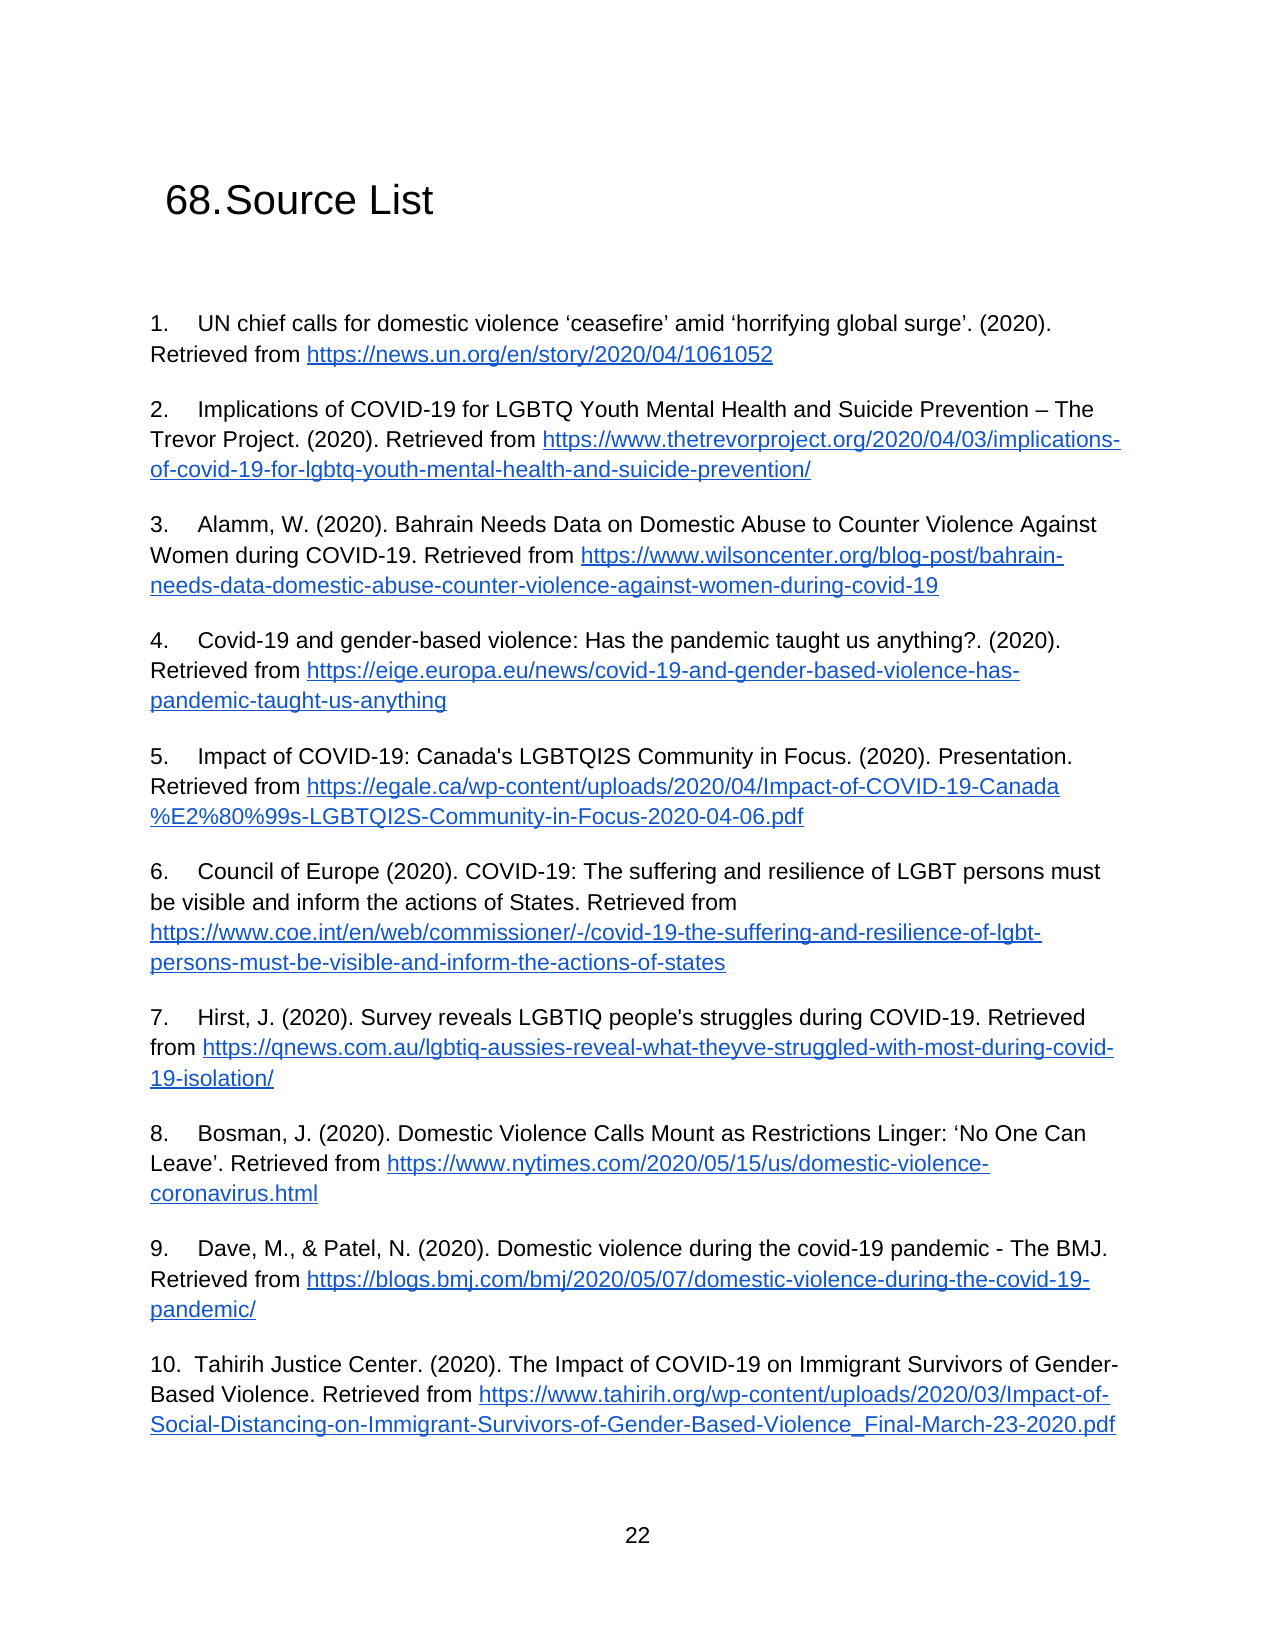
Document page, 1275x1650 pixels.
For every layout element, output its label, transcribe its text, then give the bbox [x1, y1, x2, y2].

text 9. Dave, M., & Patel, N. (2020). Domestic violence during the covid-19 pandemic - The BMJ. Retrieved from https://blogs.bmj.com/bmj/2020/05/07/domestic-violence-during-the-covid-19-pandemic/ [150, 1235, 1125, 1322]
text 3. Alamm, W. (2020). Bahrain Needs Data on Domestic Abuse to Counter Violence Against Women during COVID-19. Retrieved from https://www.wilsoncenter.org/blog-post/bahrain-needs-data-domestic-abuse-counter-violence-against-women-during-covid-19 [150, 511, 1125, 598]
text 7. Hirst, J. (2020). Survey reveals LGBTIQ people's struggles during COVID-19. Retrieved from https://qnews.com.au/lgbtiq-aussies-reveal-what-theyve-struggled-with-most-during-covid-19-isolation/ [150, 1004, 1125, 1091]
text 6. Council of Europe (2020). COVID-19: The suffering and resilience of LGBT persons must be visible and inform the actions of States. Retrieved from https://www.coe.int/en/web/commissioner/-/covid-19-the-suffering-and-resilience-of-lgbt-persons-must-be-visible-and-inform-the-actions-of-states [150, 858, 1125, 975]
subtitle Source List [165, 175, 1125, 223]
text 4. Covid-19 and gender-based violence: Has the pandemic taught us anything?. (2020). Retrieved from https://eige.europa.eu/news/covid-19-and-gender-based-violence-has-pandemic-taught-us-anything [150, 627, 1125, 714]
text 10. Tahirih Justice Center. (2020). The Impact of COVID-19 on Immigrant Survivors of Gender-Based Violence. Retrieved from https://www.tahirih.org/wp-content/uploads/2020/03/Impact-of-Social-Distancing-on-Immigrant-Survivors-of-Gender-Based-Violence_Final-March-23-2020.pdf [150, 1351, 1125, 1438]
text 8. Bosman, J. (2020). Domestic Violence Calls Mount as Restrictions Linger: ‘No One Can Leave’. Retrieved from https://www.nytimes.com/2020/05/15/us/domestic-violence-coronavirus.html [150, 1120, 1125, 1206]
text 2. Implications of COVID-19 for LGBTQ Youth Mental Health and Suicide Prevention – The Trevor Project. (2020). Retrieved from https://www.thetrevorproject.org/2020/04/03/implications-of-covid-19-for-lgbtq-youth-mental-health-and-suicide-prevention/ [150, 396, 1125, 482]
text 1. UN chief calls for domestic violence ‘ceasefire’ amid ‘horrifying global surge’. (2020). Retrieved from https://news.un.org/en/story/2020/04/1061052 [150, 310, 1125, 367]
text 5. Impact of COVID-19: Canada's LGBTQI2S Community in Focus. (2020). Presentation. Retrieved from https://egale.ca/wp-content/uploads/2020/04/Impact-of-COVID-19-Canada%E2%80%99s-LGBTQI2S-Community-in-Focus-2020-04-06.pdf [150, 743, 1125, 829]
